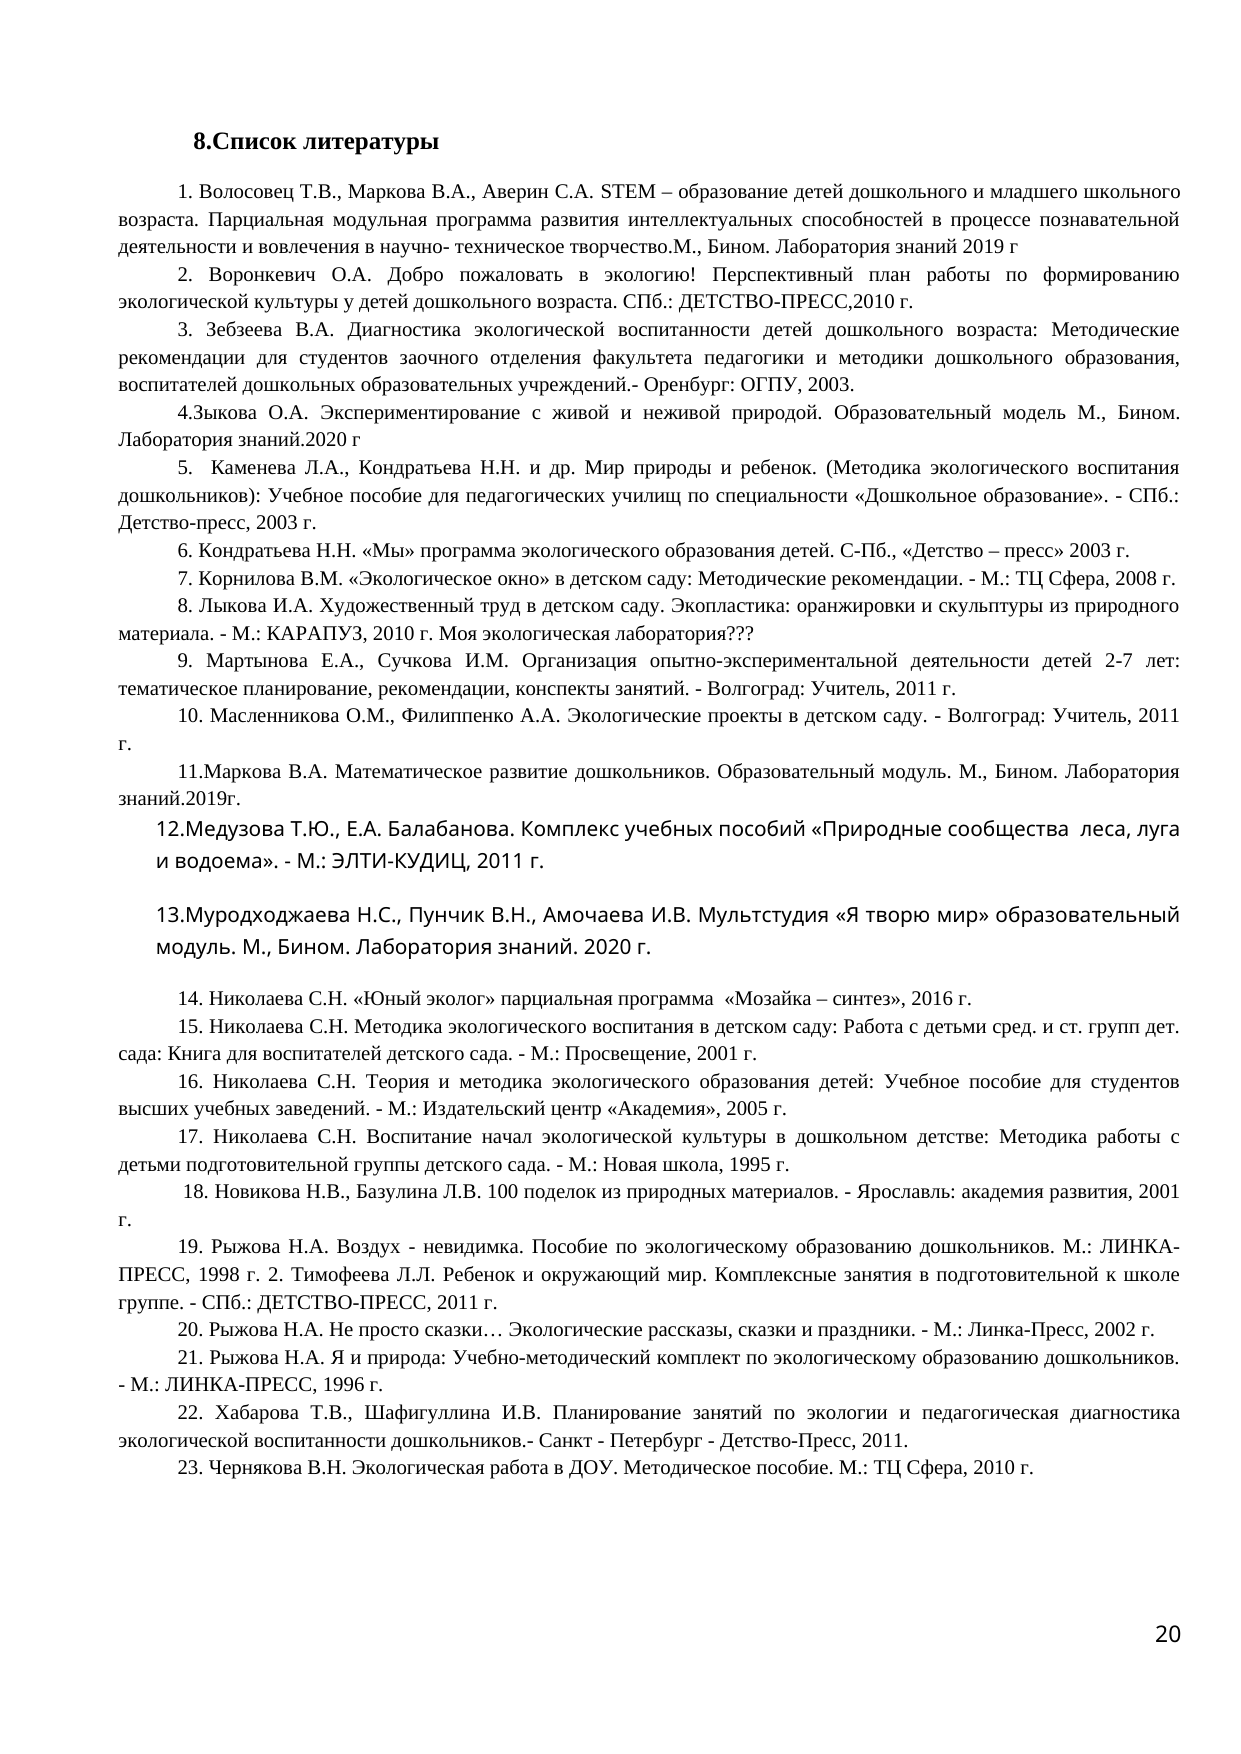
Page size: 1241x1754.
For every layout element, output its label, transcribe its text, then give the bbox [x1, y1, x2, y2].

text 21. Рыжова Н.А. Я и природа: Учебно-методический комплект по экологическому образованию дошкольников. - М.: ЛИНКА-ПРЕСС, 1996 г. [118, 1345, 1181, 1396]
text 8. Лыкова И.А. Художественный труд в детском саду. Экопластика: оранжировки и скульптуры из природного материала. - М.: КАРАПУЗ, 2010 г. Моя экологическая лаборатория??? [118, 593, 1181, 645]
text 1. Волосовец Т.В., Маркова В.А., Аверин С.А. STEM – образование детей дошкольного и младшего школьного возраста. Парциальная модульная программа развития интеллектуальных способностей в процессе познавательной деятельности и вовлечения в научно- техническое творчество.М., Бином. Лаборатория знаний 2019 г [118, 179, 1181, 258]
text 4.Зыкова О.А. Экспериментирование с живой и неживой природой. Образовательный модель М., Бином. Лаборатория знаний.2020 г [118, 400, 1181, 451]
text 15. Николаева С.Н. Методика экологического воспитания в детском саду: Работа с детьми сред. и ст. групп дет. сада: Книга для воспитателей детского сада. - М.: Просвещение, 2001 г. [118, 1013, 1181, 1065]
text 16. Николаева С.Н. Теория и методика экологического образования детей: Учебное пособие для студентов высших учебных заведений. - М.: Издательский центр «Академия», 2005 г. [118, 1069, 1181, 1120]
text 11.Маркова В.А. Математическое развитие дошкольников. Образовательный модуль. М., Бином. Лаборатория знаний.2019г. [118, 759, 1181, 810]
text 14. Николаева С.Н. «Юный эколог» парциальная программа «Мозайка – синтез», 2016 г. [118, 986, 1181, 1010]
text 9. Мартынова Е.А., Сучкова И.М. Организация опытно-экспериментальной деятельности детей 2-7 лет: тематическое планирование, рекомендации, конспекты занятий. - Волгоград: Учитель, 2011 г. [118, 648, 1181, 700]
text 20. Рыжова Н.А. Не просто сказки… Экологические рассказы, сказки и праздники. - М.: Линка-Пресс, 2002 г. [118, 1317, 1181, 1341]
text 10. Масленникова О.М., Филиппенко А.А. Экологические проекты в детском саду. - Волгоград: Учитель, 2011 г. [118, 703, 1181, 755]
list 8.Список литературы [193, 126, 1181, 155]
text 17. Николаева С.Н. Воспитание начал экологической культуры в дошкольном детстве: Методика работы с детьми подготовительной группы детского сада. - М.: Новая школа, 1995 г. [118, 1124, 1181, 1176]
text 12.Медузова Т.Ю., Е.А. Балабанова. Комплекс учебных пособий «Природные сообщества леса, луга и водоема». - М.: ЭЛТИ-КУДИЦ, 2011 г. [156, 814, 1181, 875]
text 6. Кондратьева Н.Н. «Мы» программа экологического образования детей. С-Пб., «Детство – пресс» 2003 г. [118, 538, 1181, 562]
text 13.Муродходжаева Н.С., Пунчик В.Н., Амочаева И.В. Мультстудия «Я творю мир» образовательный модуль. М., Бином. Лаборатория знаний. 2020 г. [156, 900, 1181, 961]
text 22. Хабарова Т.В., Шафигуллина И.В. Планирование занятий по экологии и педагогическая диагностика экологической воспитанности дошкольников.- Санкт - Петербург - Детство-Пресс, 2011. [118, 1400, 1181, 1452]
text 23. Чернякова В.Н. Экологическая работа в ДОУ. Методическое пособие. М.: ТЦ Сфера, 2010 г. [118, 1455, 1181, 1479]
text 5. Каменева Л.А., Кондратьева Н.Н. и др. Мир природы и ребенок. (Методика экологического воспитания дошкольников): Учебное пособие для педагогических училищ по специальности «Дошкольное образование». - СПб.: Детство-пресс, 2003 г. [118, 455, 1181, 534]
text 7. Корнилова В.М. «Экологическое окно» в детском саду: Методические рекомендации. - М.: ТЦ Сфера, 2008 г. [118, 565, 1181, 589]
text 2. Воронкевич О.А. Добро пожаловать в экологию! Перспективный план работы по формированию экологической культуры у детей дошкольного возраста. СПб.: ДЕТСТВО-ПРЕСС,2010 г. [118, 262, 1181, 313]
text 18. Новикова Н.В., Базулина Л.В. 100 поделок из природных материалов. - Ярославль: академия развития, 2001 г. [118, 1179, 1181, 1231]
text 3. Зебзеева В.А. Диагностика экологической воспитанности детей дошкольного возраста: Методические рекомендации для студентов заочного отделения факультета педагогики и методики дошкольного образования, воспитателей дошкольных образовательных учреждений.- Оренбург: ОГПУ, 2003. [118, 317, 1181, 396]
text 19. Рыжова Н.А. Воздух - невидимка. Пособие по экологическому образованию дошкольников. М.: ЛИНКА-ПРЕСС, 1998 г. 2. Тимофеева Л.Л. Ребенок и окружающий мир. Комплексные занятия в подготовительной к школе группе. - СПб.: ДЕТСТВО-ПРЕСС, 2011 г. [118, 1234, 1181, 1314]
